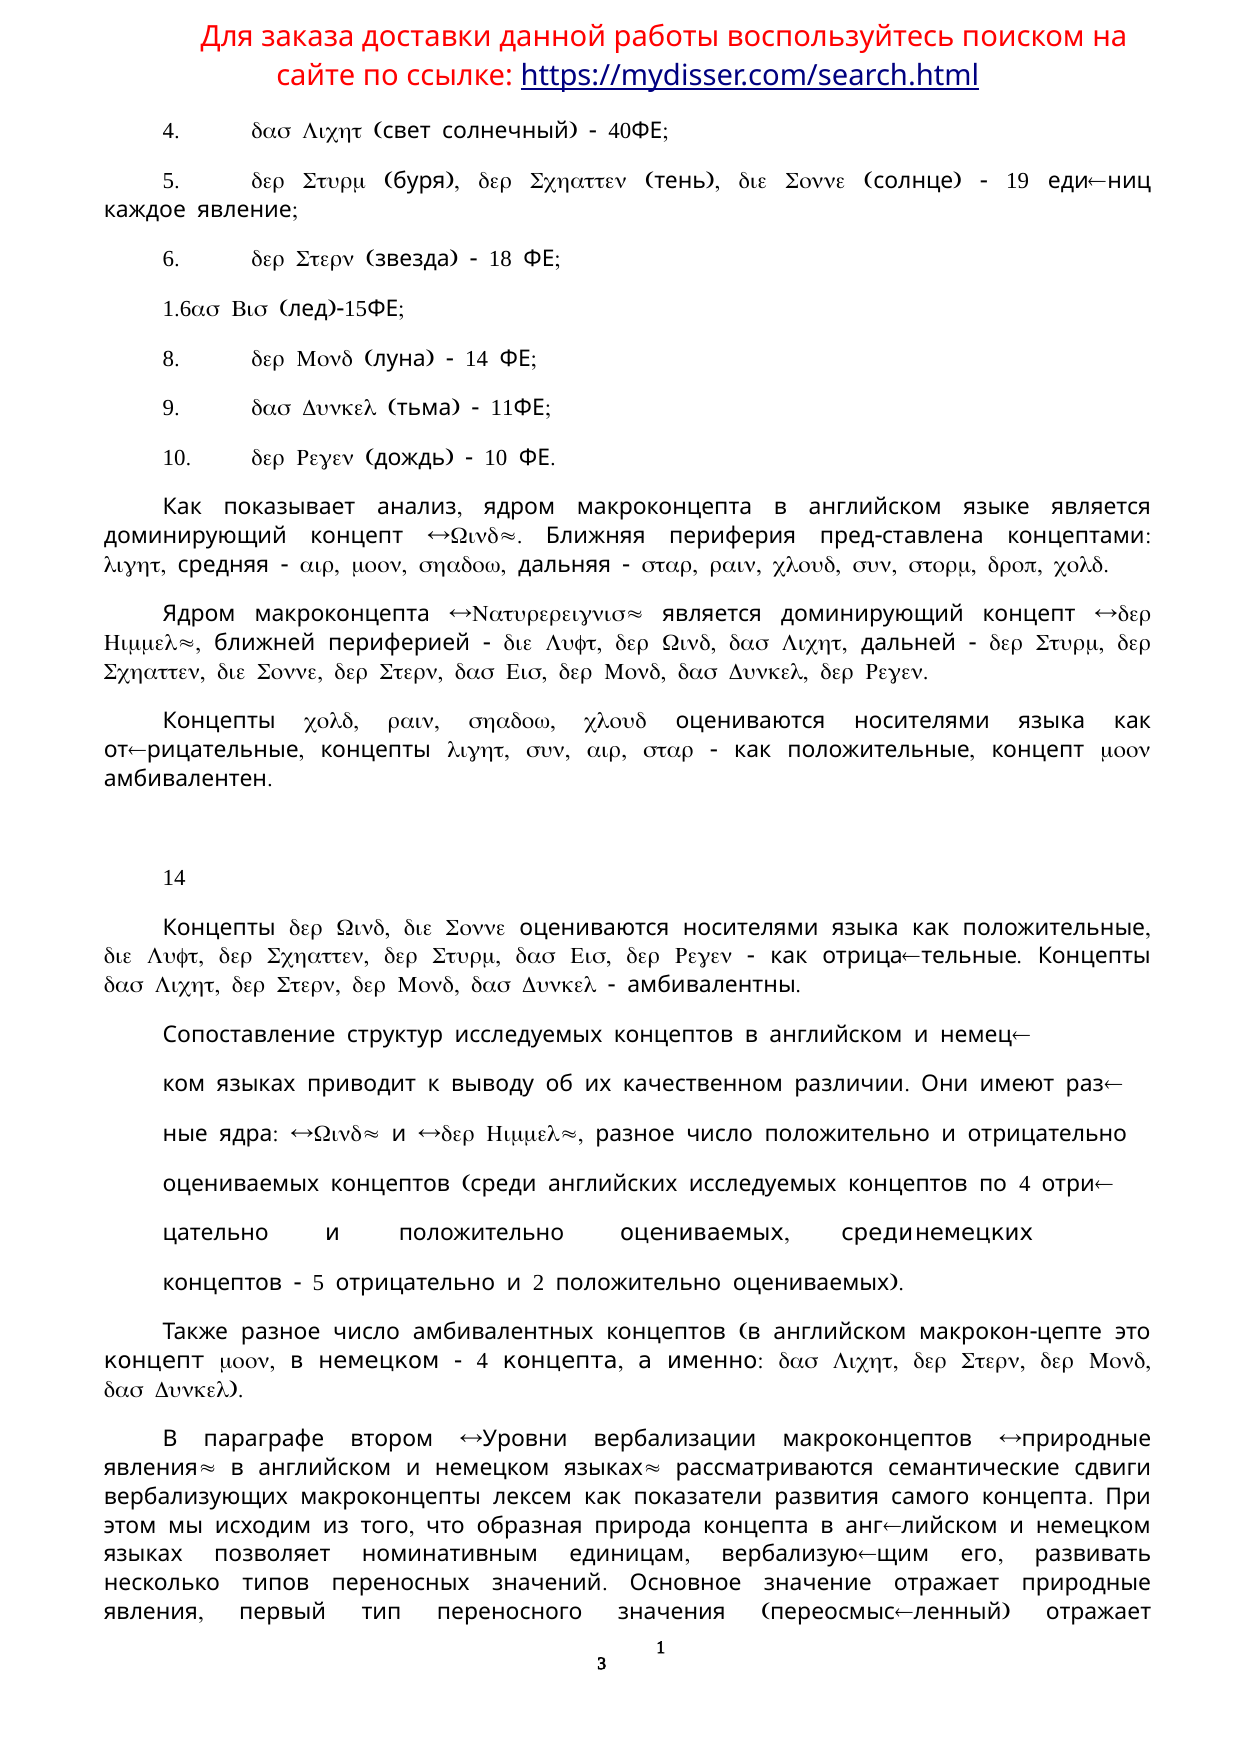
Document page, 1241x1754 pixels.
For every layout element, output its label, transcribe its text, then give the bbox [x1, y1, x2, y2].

text Сопоставление структур исследуемых концептов в английском и немец¬ [103, 1018, 1152, 1047]
text Как показывает анализ, ядром макроконцепта в английском языке является доминирующий концепт «Wind». Ближняя периферия пред-ставлена концептами: light, средняя - air, moon, shadow, дальняя - star, rain, cloud, sun, storm, drop, cold. [103, 491, 1152, 577]
text 9. das Dunkel (тьма) - 11ФЕ; [103, 392, 1152, 420]
text 4. das Licht (свет солнечный) - 40ФЕ; [103, 115, 1152, 144]
text 1.6as Bis (лед)-15ФЕ; [103, 292, 1152, 321]
text 10. der Regen (дождь) - 10 ФЕ. [103, 441, 1152, 470]
text концептов - 5 отрицательно и 2 положительно оцениваемых). [103, 1266, 1152, 1295]
text 5. der Sturm (буря), der Schatten (тень), die Sonne (солнце) - 19 еди¬ниц каждое явление; [103, 164, 1152, 222]
text 8. der Mond (луна) - 14 ФЕ; [103, 342, 1152, 371]
text Концепты cold, rain, shadow, cloud оцениваются носителями языка как от¬рицательные, концепты light, sun, air, star - как положительные, концепт moon амбивалентен. [103, 705, 1152, 791]
text ком языках приводит к выводу об их качественном различии. Они имеют раз¬ [103, 1068, 1152, 1097]
text Ядром макроконцепта «Naturereignis» является доминирующий концепт «der Himmel», ближней периферией - die Luft, der Wind, das Licht, дальней - der Sturm, der Schatten, die Sonne, der Stern, das Eis, der Mond, das Dunkel, der Regen. [103, 598, 1152, 684]
text Концепты der Wind, die Sonne оцениваются носителями языка как положительные, die Luft, der Schatten, der Sturm, das Eis, der Regen - как отрица¬тельные. Концепты das Licht, der Stern, der Mond, das Dunkel - амбивалентны. [103, 911, 1152, 997]
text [103, 1423, 1152, 1624]
text ные ядра: «Wind» и «der Himmel», разное число положительно и отрицательно [103, 1117, 1152, 1146]
text цательно и положительно оцениваемых, среди немецких [103, 1217, 1152, 1245]
text оцениваемых концептов (среди английских исследуемых концептов по 4 отри¬ [103, 1167, 1152, 1196]
text 14 [103, 862, 1152, 890]
text 6. der Stern (звезда) - 18 ФЕ; [103, 243, 1152, 272]
text Также разное число амбивалентных концептов (в английском макрокон-цепте это концепт moon, в немецком - 4 концепта, а именно: das Licht, der Stern, der Mond, das Dunkel). [103, 1316, 1152, 1402]
